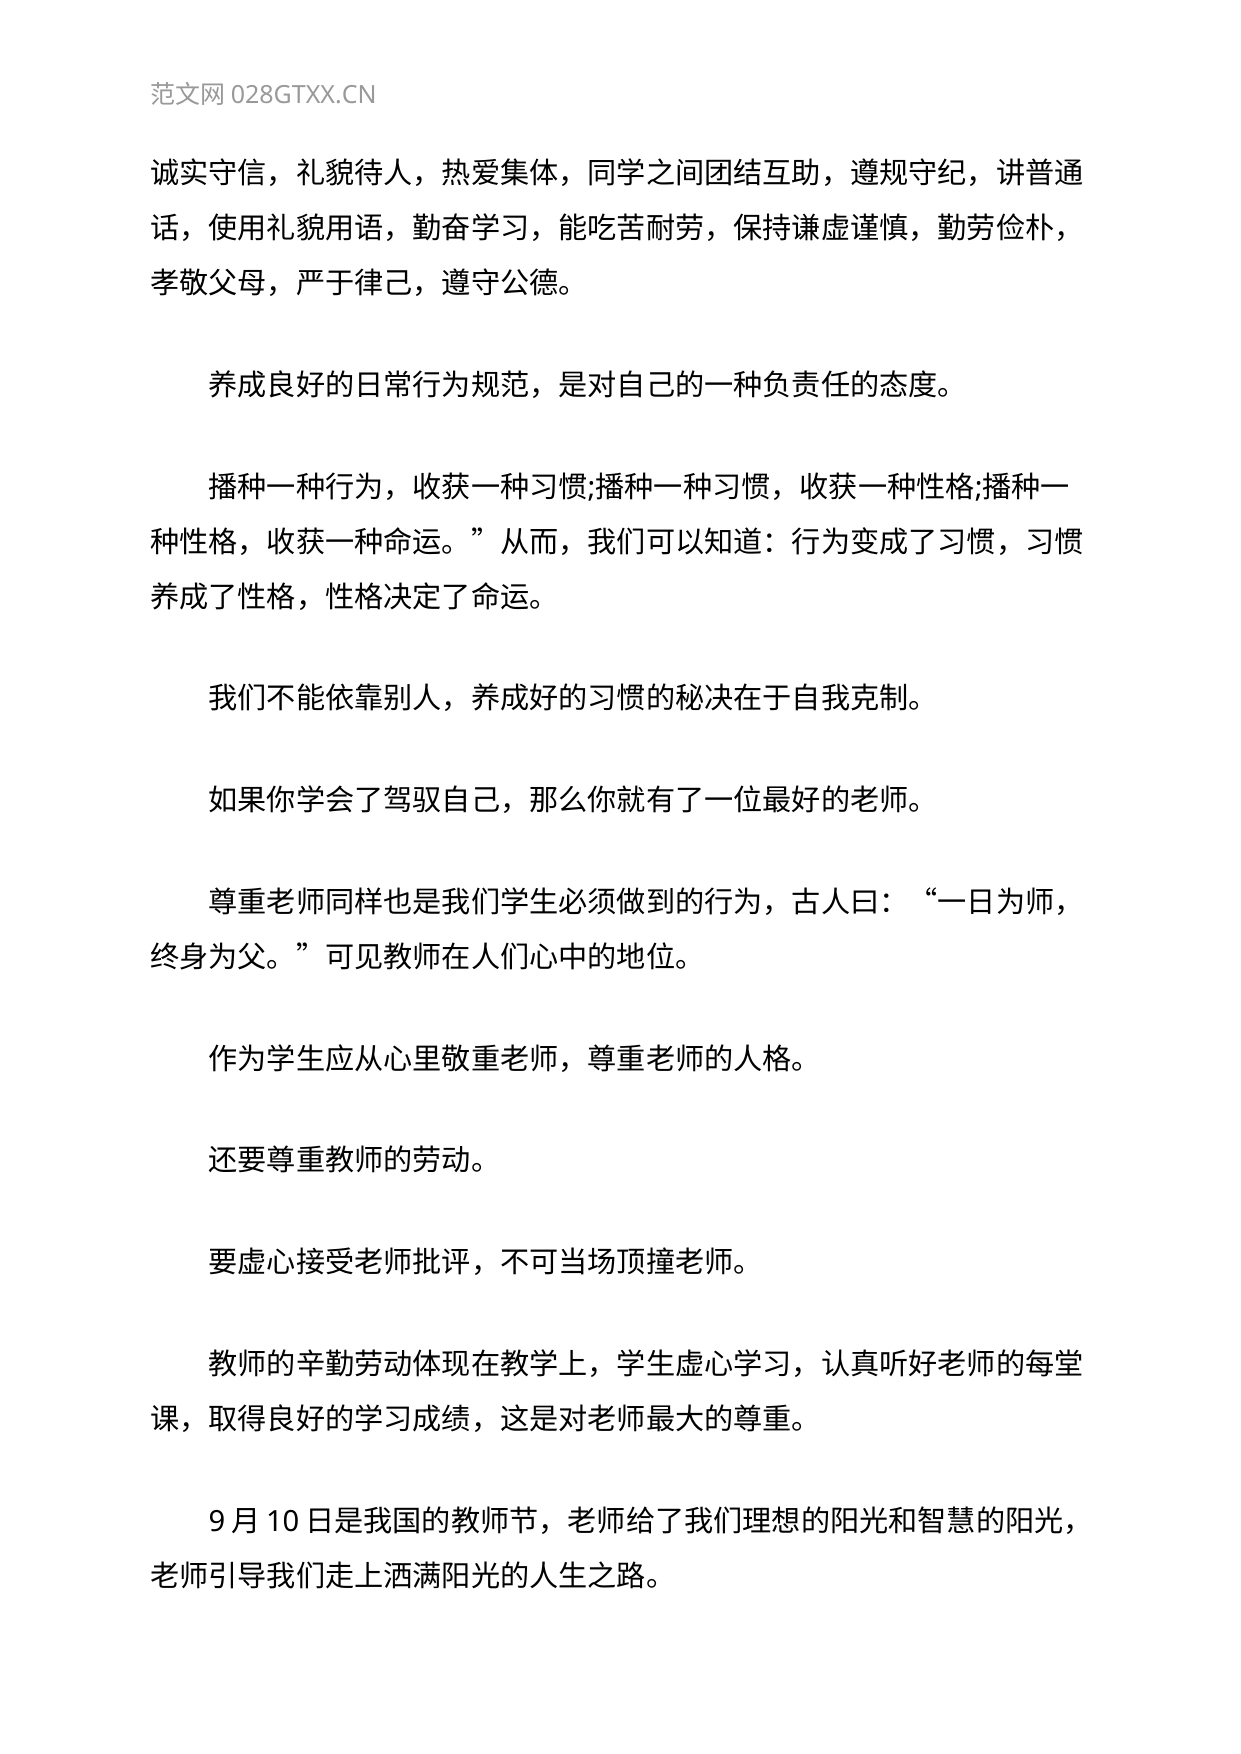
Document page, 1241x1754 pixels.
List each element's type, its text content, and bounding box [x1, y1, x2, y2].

text 养成良好的日常行为规范，是对自己的一种负责任的态度。 [150, 362, 1090, 404]
text 尊重老师同样也是我们学生必须做到的行为，古人曰：“一日为师，终身为父。”可见教师在人们心中的地位。 [150, 878, 1090, 976]
text 作为学生应从心里敬重老师，尊重老师的人格。 [150, 1035, 1090, 1077]
text 我们不能依靠别人，养成好的习惯的秘决在于自我克制。 [150, 675, 1090, 717]
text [150, 150, 1090, 302]
text 9月10日是我国的教师节，老师给了我们理想的阳光和智慧的阳光，老师引导我们走上洒满阳光的人生之路。 [150, 1497, 1090, 1594]
text 如果你学会了驾驭自己，那么你就有了一位最好的老师。 [150, 777, 1090, 819]
text 要虚心接受老师批评，不可当场顶撞老师。 [150, 1239, 1090, 1281]
text 播种一种行为，收获一种习惯;播种一种习惯，收获一种性格;播种一种性格，收获一种命运。”从而，我们可以知道：行为变成了习惯，习惯养成了性格，性格决定了命运。 [150, 463, 1090, 616]
text 还要尊重教师的劳动。 [150, 1137, 1090, 1179]
text 教师的辛勤劳动体现在教学上，学生虚心学习，认真听好老师的每堂课，取得良好的学习成绩，这是对老师最大的尊重。 [150, 1341, 1090, 1438]
